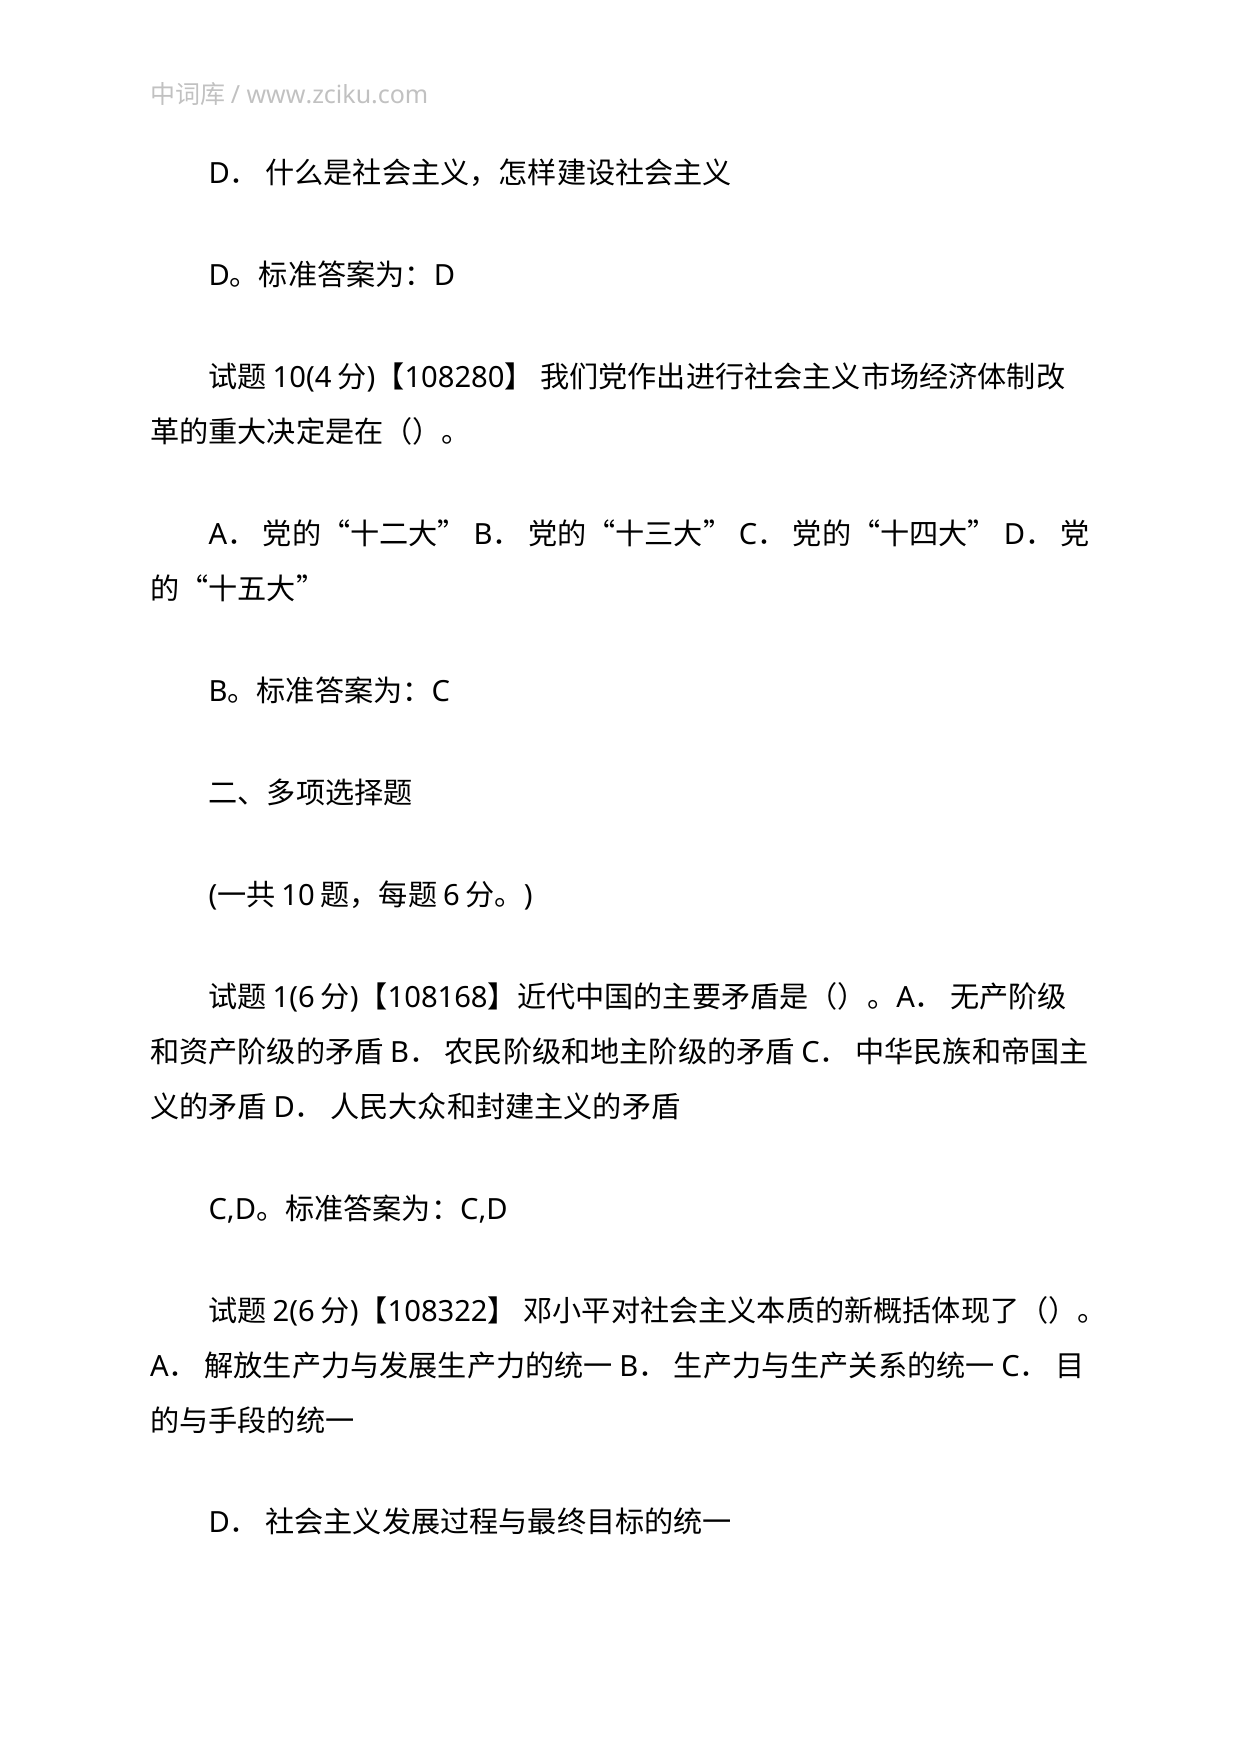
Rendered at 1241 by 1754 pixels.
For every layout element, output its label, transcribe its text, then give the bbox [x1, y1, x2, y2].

text D． 什么是社会主义，怎样建设社会主义 [150, 150, 1090, 192]
text 试题2(6分)【108322】 邓小平对社会主义本质的新概括体现了（）。A． 解放生产力与发展生产力的统一 B． 生产力与生产关系的统一 C． 目的与手段的统一 [150, 1287, 1090, 1439]
text A． 党的“十二大” B． 党的“十三大” C． 党的“十四大” D． 党的“十五大” [150, 511, 1090, 608]
text D． 社会主义发展过程与最终目标的统一 [150, 1499, 1090, 1541]
text (一共10题，每题6分。) [150, 871, 1090, 914]
text 二、多项选择题 [150, 769, 1090, 812]
text B。标准答案为：C [150, 667, 1090, 710]
text D。标准答案为：D [150, 252, 1090, 294]
text 试题10(4分)【108280】 我们党作出进行社会主义市场经济体制改革的重大决定是在（）。 [150, 354, 1090, 451]
text 试题1(6分)【108168】近代中国的主要矛盾是（）。A． 无产阶级和资产阶级的矛盾 B． 农民阶级和地主阶级的矛盾 C． 中华民族和帝国主义的矛盾 D． 人民大众和封建主义的矛盾 [150, 973, 1090, 1126]
text C,D。标准答案为：C,D [150, 1185, 1090, 1228]
